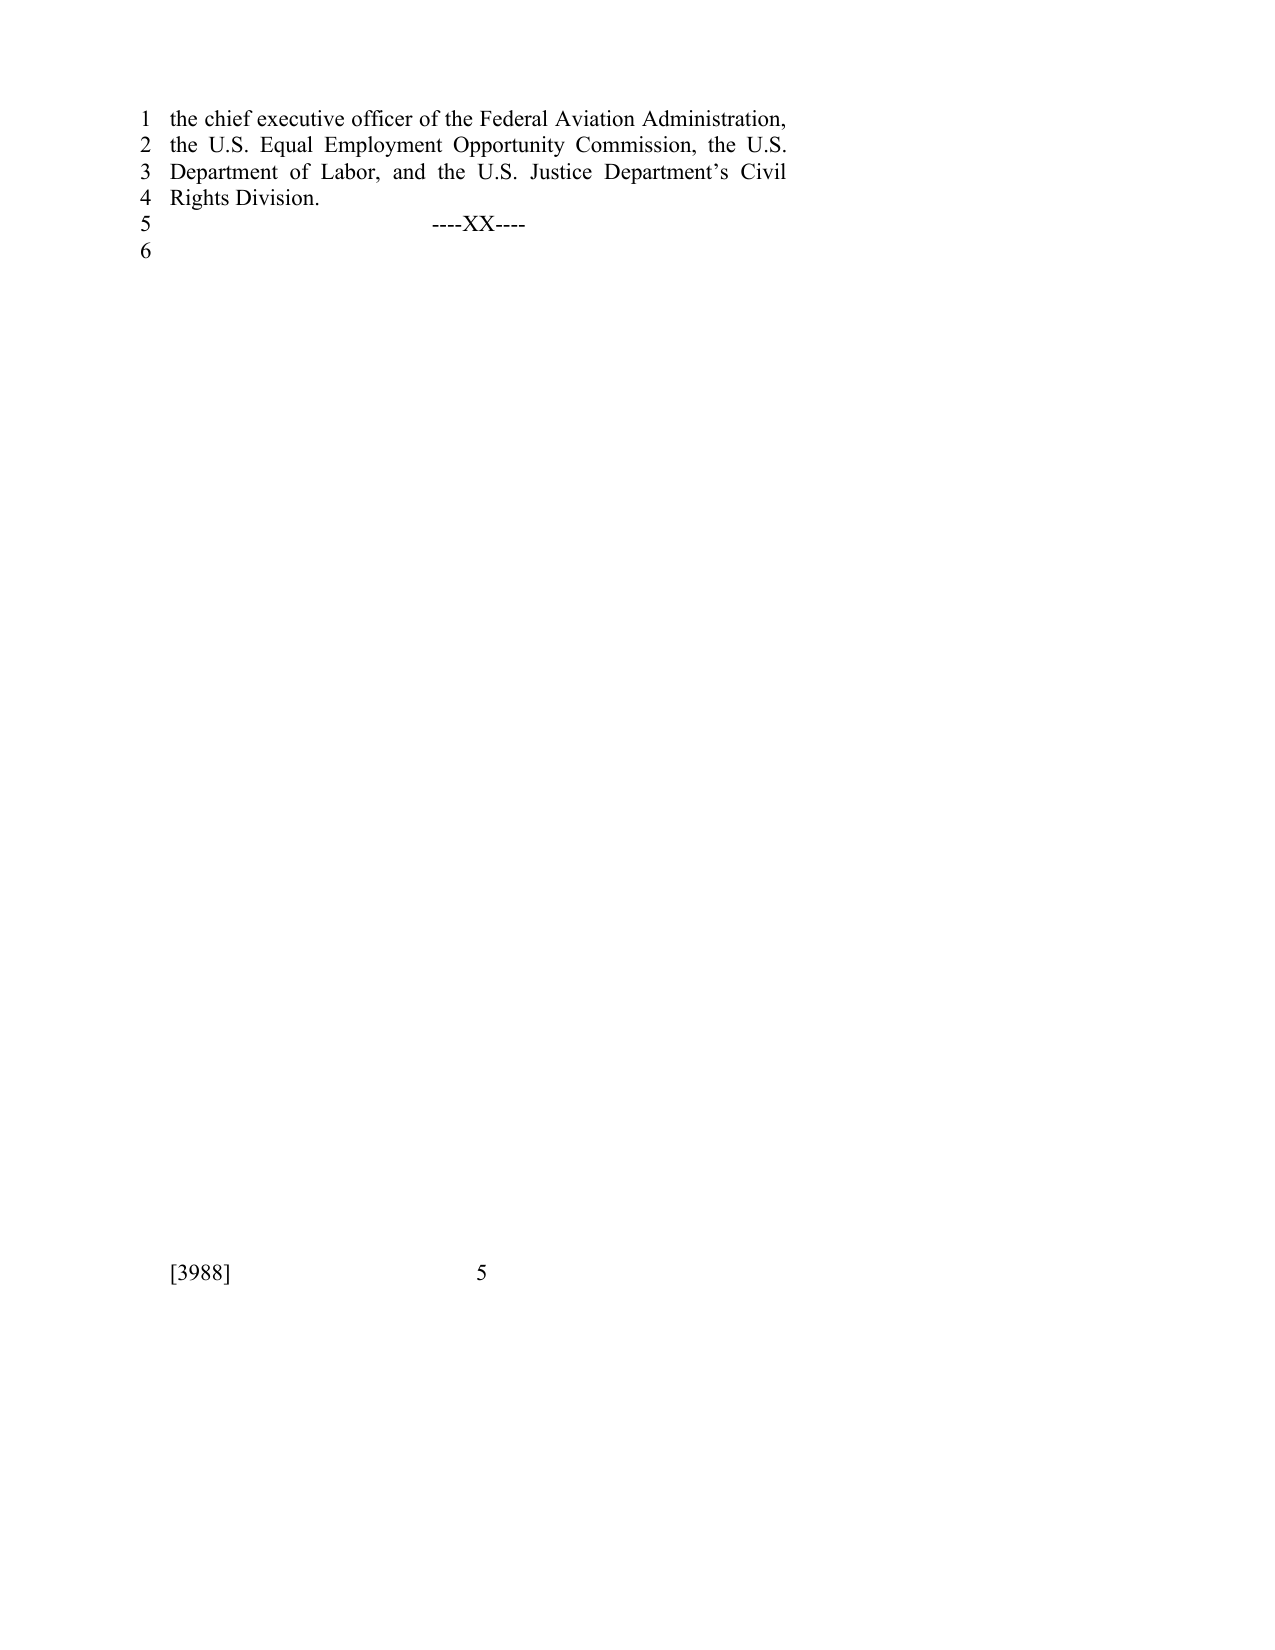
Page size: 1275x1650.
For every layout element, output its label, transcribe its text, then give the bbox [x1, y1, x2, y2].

text ----XX---- [169, 210, 787, 237]
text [169, 105, 787, 210]
